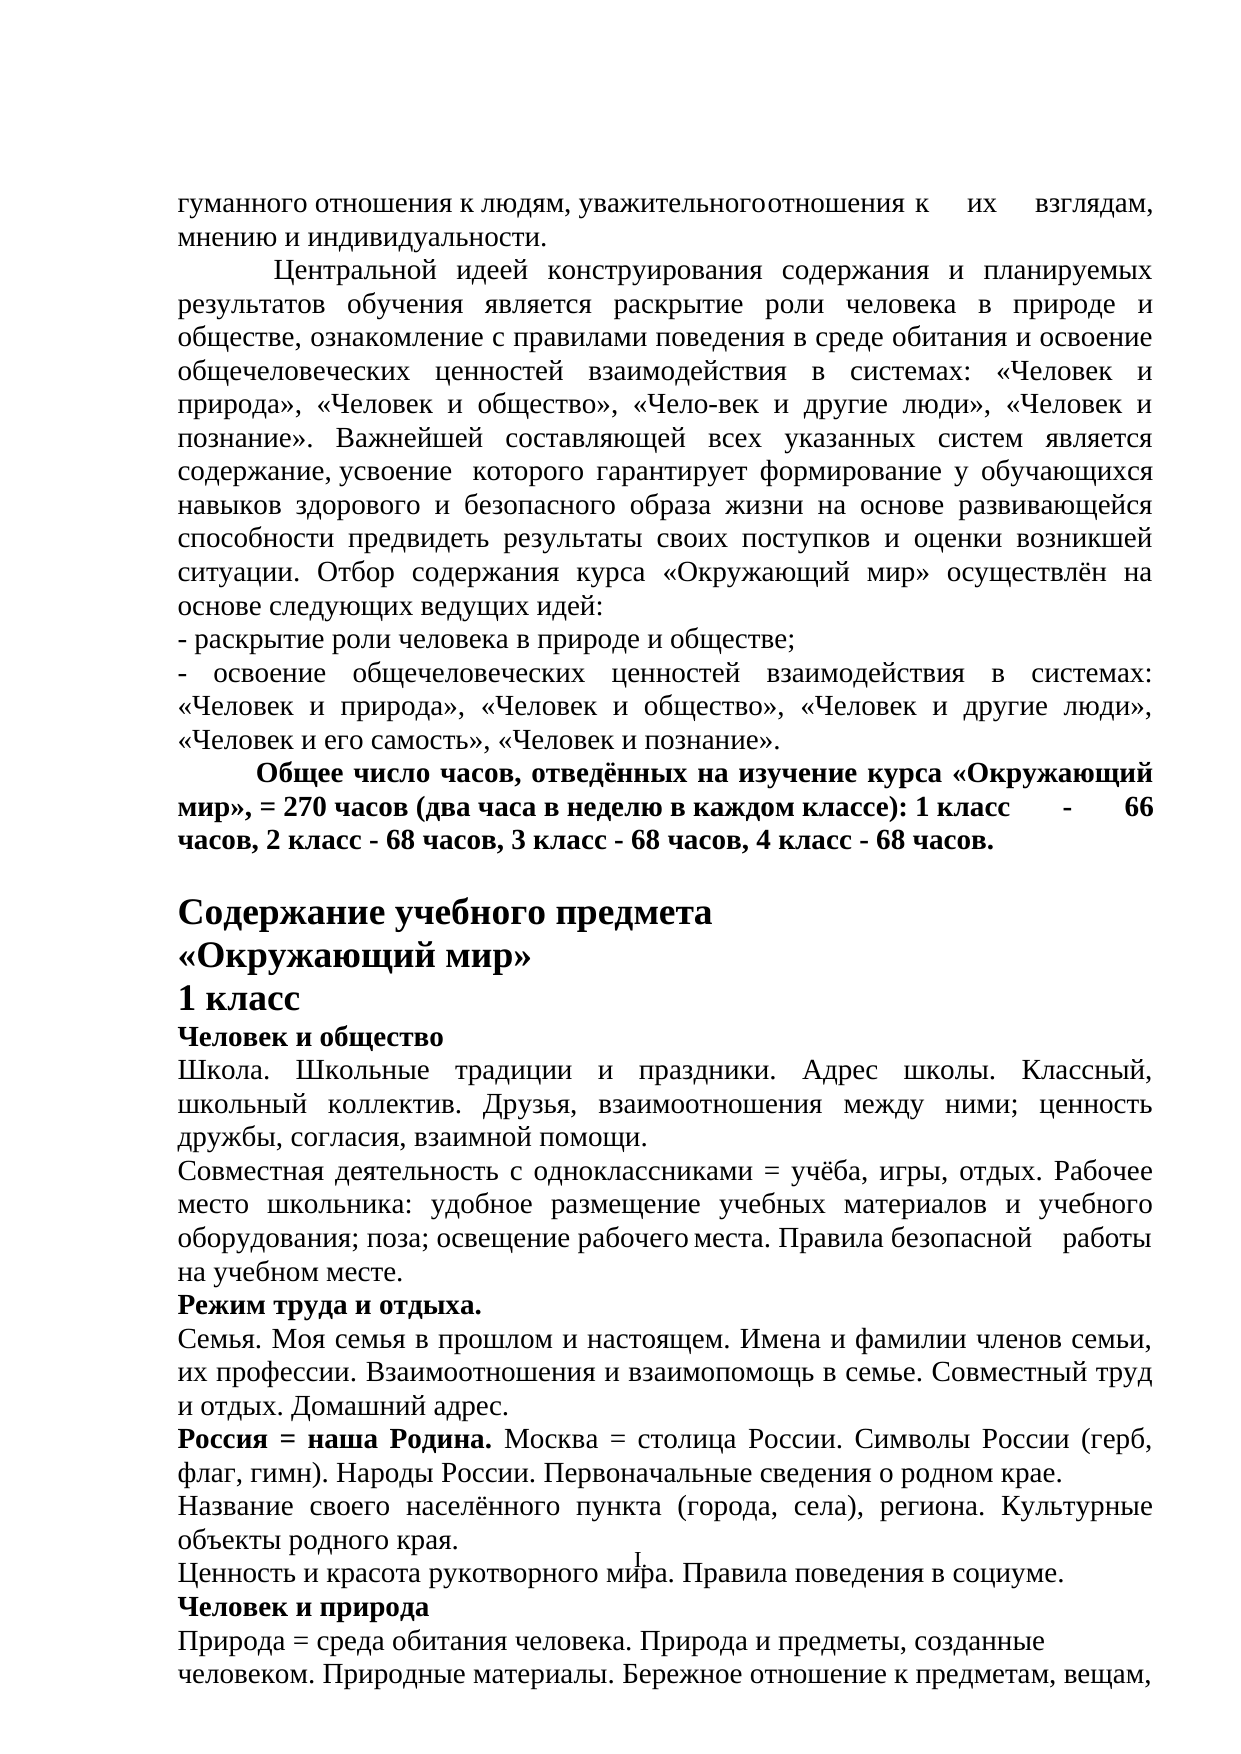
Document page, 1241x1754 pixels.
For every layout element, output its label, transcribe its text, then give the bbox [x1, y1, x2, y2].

text 1 класс [177, 976, 1153, 1019]
text Семья. Моя семья в прошлом и настоящем. Имена и фамилии членов семьи, их профессии. Взаимоотношения и взаимопомощь в семье. Совместный труд и отдых. Домашний адрес. [177, 1321, 1153, 1421]
text - освоение общечеловеческих ценностей взаимодействия в системах: «Человек и природа», «Человек и общество», «Человек и другие люди», «Человек и его самость», «Человек и познание». [177, 655, 1153, 755]
text Ценность и красота рукотворного мира. Правила поведения в социуме. [177, 1556, 1153, 1589]
text гуманного отношения к людям, уважительного отношения к их взглядам, мнению и индивидуальности. [177, 185, 1153, 252]
text Название своего населённого пункта (города, села), региона. Культурные объекты родного края. [177, 1488, 1153, 1556]
text Россия = наша Родина. Москва = столица России. Символы России (герб, флаг, гимн). Народы России. Первоначальные сведения о родном крае. [177, 1421, 1153, 1488]
text на учебном месте. [177, 1254, 1153, 1287]
text Режим труда и отдыха. [177, 1287, 1153, 1321]
text Человек и общество [177, 1019, 1153, 1052]
text Содержание учебного предмета [177, 889, 1153, 933]
text Совместная деятельность с одноклассниками = учёба, игры, отдых. Рабочее место школьника: удобное размещение учебных материалов и учебного оборудования; поза; освещение рабочего места. Правила безопасной работы [177, 1153, 1153, 1254]
text Человек и природа [177, 1589, 1153, 1623]
text человеком. Природные материалы. Бережное отношение к предметам, вещам, [177, 1656, 1153, 1690]
text Общее число часов, отведённых на изучение курса «Окружающий мир», = 270 часов (два часа в неделю в каждом классе): 1 класс - 66 часов, 2 класс - 68 часов, 3 класс - 68 часов, 4 класс - 68 часов. [177, 755, 1153, 856]
text «Окружающий мир» [177, 933, 1153, 976]
text Центральной идеей конструирования содержания и планируемых результатов обучения является раскрытие роли человека в природе и обществе, ознакомление с правилами поведения в среде обитания и освоение общечеловеческих ценностей взаимодействия в системах: «Человек и природа», «Человек и общество», «Чело-век и другие люди», «Человек и познание». Важнейшей составляющей всех указанных систем является содержание, усвоение которого гарантирует формирование у обучающихся навыков здорового и безопасного образа жизни на основе развивающейся способности предвидеть результаты своих поступков и оценки возникшей ситуации. Отбор содержания курса «Окружающий мир» осуществлён на основе следующих ведущих идей: [177, 252, 1153, 621]
text Природа = среда обитания человека. Природа и предметы, созданные [177, 1623, 1153, 1656]
text Школа. Школьные традиции и праздники. Адрес школы. Классный, школьный коллектив. Друзья, взаимоотношения между ними; ценность дружбы, согласия, взаимной помощи. [177, 1052, 1153, 1153]
text - раскрытие роли человека в природе и обществе; [177, 621, 1153, 655]
